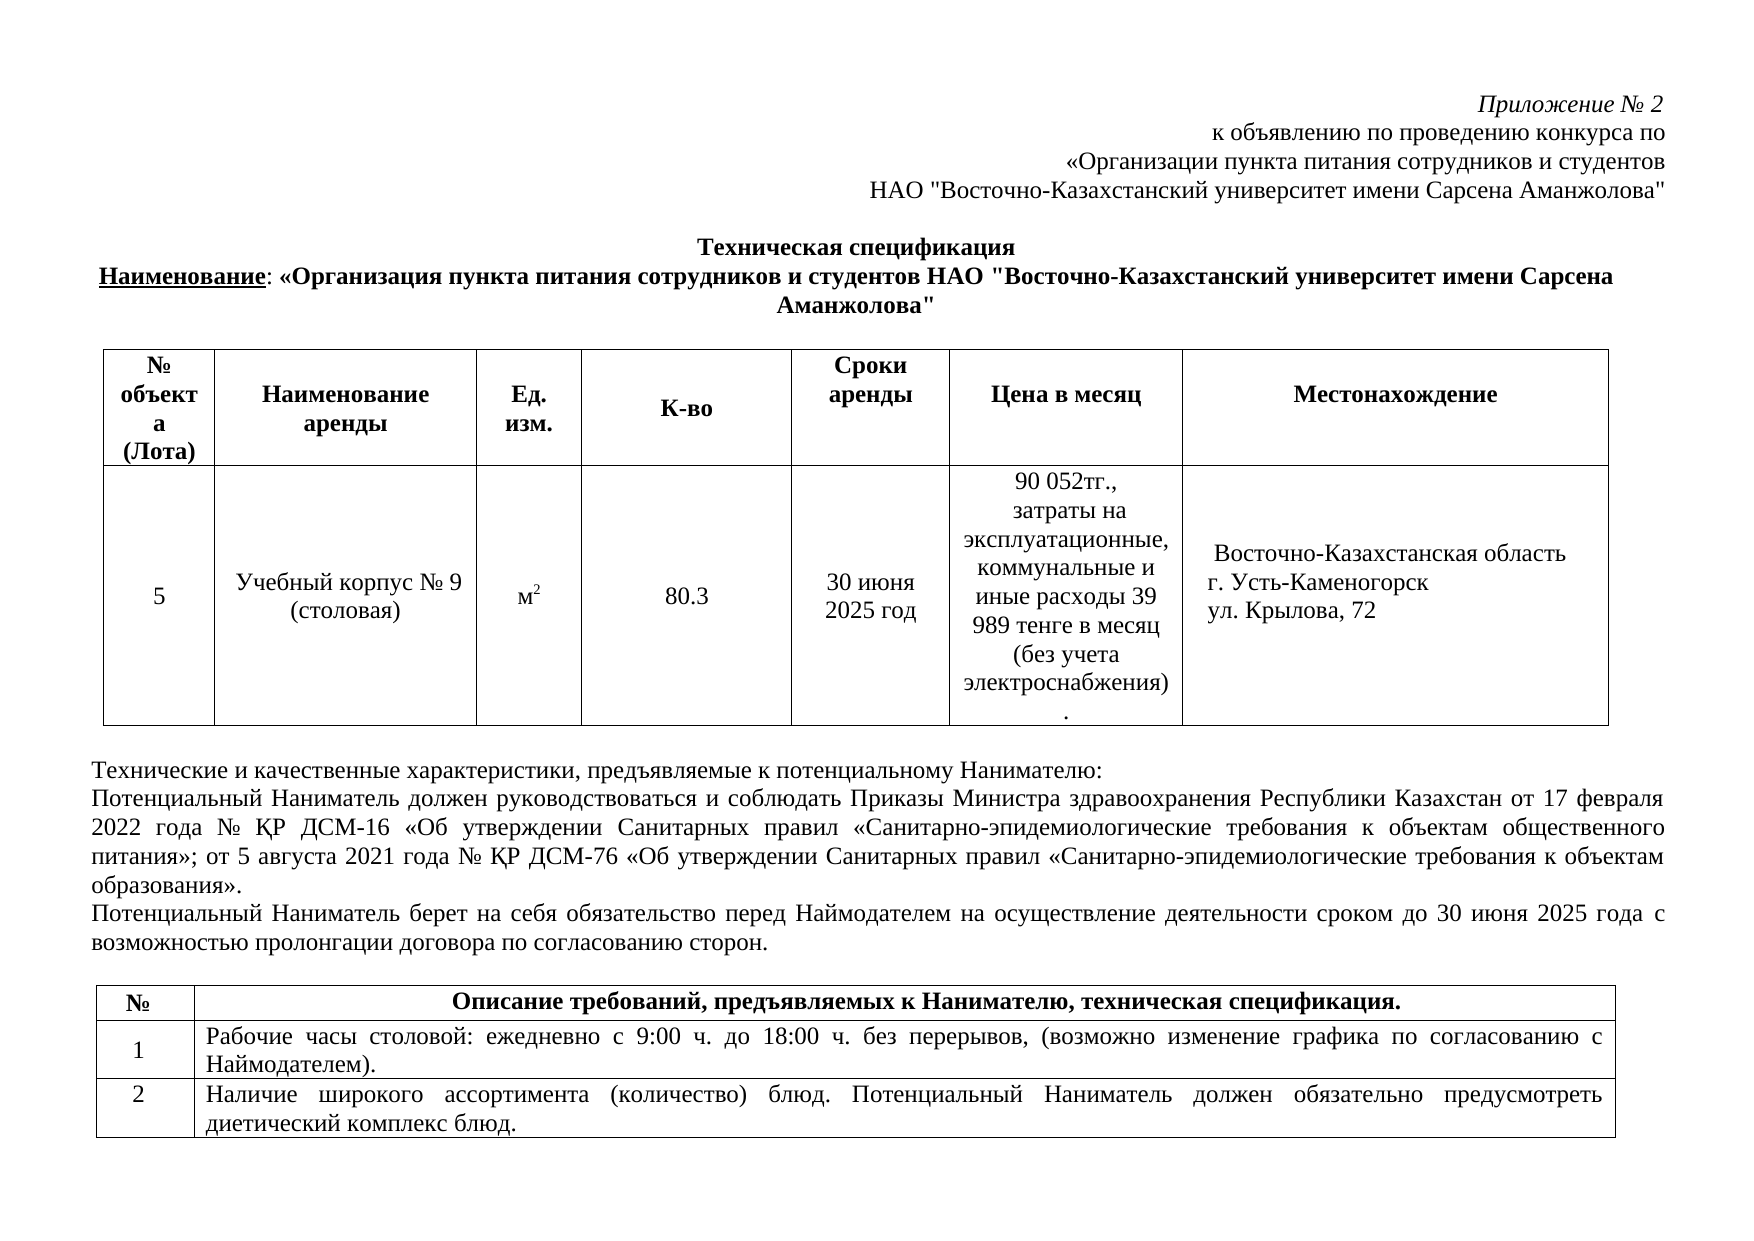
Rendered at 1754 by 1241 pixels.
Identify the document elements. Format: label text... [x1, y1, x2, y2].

table_header Местонахождение [1183, 350, 1608, 465]
table_header Описание требований, предъявляемых к Нанимателю, техническая спецификация. [195, 986, 1615, 1020]
table_cell 80.3 [582, 466, 791, 725]
table_cell Учебный корпус № 9 (столовая) [215, 466, 476, 725]
text «Организации пункта питания сотрудников и студентов [47, 146, 1665, 175]
table_header Цена в месяц [950, 350, 1182, 465]
table_cell 2 [97, 1079, 194, 1137]
text Техническая спецификация [47, 232, 1665, 261]
table_cell м2 [477, 466, 581, 725]
table_cell 5 [104, 466, 214, 725]
text Потенциальный Наниматель берет на себя обязательство перед Наймодателем на осуществление деятельности сроком до 30 июня 2025 года с возможностью пролонгации договора по согласованию сторон. [91, 898, 1665, 956]
table_cell 30 июня 2025 год [792, 466, 949, 725]
table_cell 90 052тг., затраты на эксплуатационные, коммунальные и иные расходы 39 989 тенге в месяц (без учета электроснабжения). [950, 466, 1182, 725]
table_header Сроки аренды [792, 350, 949, 465]
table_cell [195, 1079, 1615, 1137]
table_cell 1 [97, 1021, 194, 1078]
table_header К-во [582, 350, 791, 465]
text НАО "Восточно-Казахстанский университет имени Сарсена Аманжолова" [47, 175, 1665, 204]
table_header Ед. изм. [477, 350, 581, 465]
text к объявлению по проведению конкурса по [47, 117, 1665, 146]
table_header № [97, 986, 194, 1020]
table_cell Восточно-Казахстанская область г. Усть-Каменогорск ул. Крылова, 72 [1183, 466, 1608, 725]
text Наименование: «Организация пункта питания сотрудников и студентов НАО "Восточно-Казахстанский университет имени Сарсена Аманжолова" [47, 261, 1665, 319]
table_header Наименование аренды [215, 350, 476, 465]
text Потенциальный Наниматель должен руководствоваться и соблюдать Приказы Министра здравоохранения Республики Казахстан от 17 февраля 2022 года № ҚР ДСМ-16 «Об утверждении Cанитарных правил «Санитарно-эпидемиологические требования к объектам общественного питания»; от 5 августа 2021 года № ҚР ДСМ-76 «Об утверждении Санитарных правил «Санитарно-эпидемиологические требования к объектам образования». [91, 783, 1666, 898]
table_cell Рабочие часы столовой: ежедневно с 9:00 ч. до 18:00 ч. без перерывов, (возможно изменение графика по согласованию с Наймодателем). [195, 1021, 1615, 1078]
table_header № объекта (Лота) [104, 350, 214, 465]
text Технические и качественные характеристики, предъявляемые к потенциальному Нанимателю: [91, 755, 1665, 783]
text Приложение № 2 [47, 89, 1665, 117]
